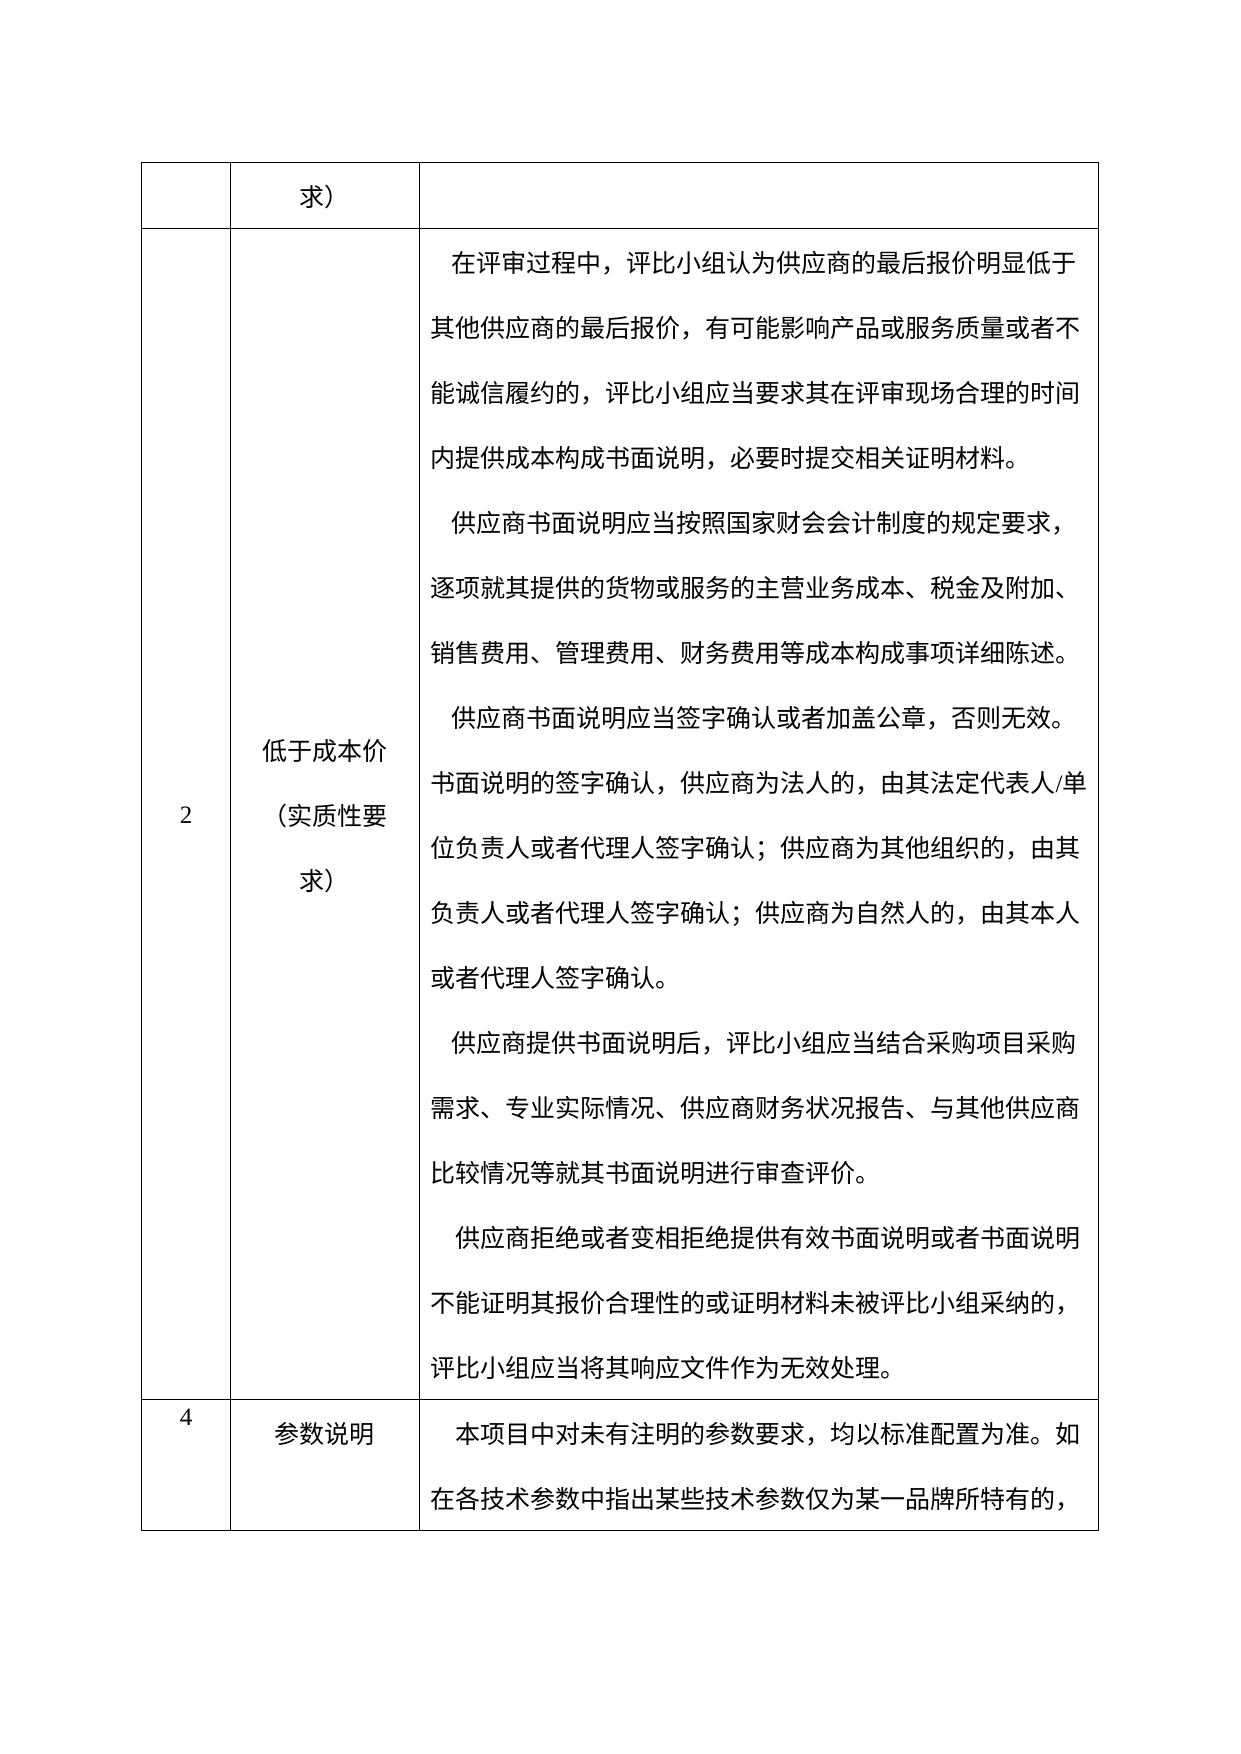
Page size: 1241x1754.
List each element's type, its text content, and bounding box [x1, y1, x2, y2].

table_cell 参数说明 [231, 1400, 419, 1530]
table_cell 最高限价 （实质性要求） [231, 163, 419, 228]
table_cell 低于成本价 （实质性要求） [231, 229, 419, 1399]
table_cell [420, 1400, 1098, 1530]
table_cell 2 [142, 229, 230, 1399]
table_cell 在评审过程中，评比小组认为供应商的最后报价明显低于其他供应商的最后报价，有可能影响产品或服务质量或者不能诚信履约的，评比小组应当要求其在评审现场合理的时间内提供成本构成书面说明，必要时提交相关证明材料。 供应商书面说明应当按照国家财会会计制度的规定要求，逐项就其提供的货物或服务的主营业务成本、税金及附加、销售费用、管理费用、财务费用等成本构成事项详细陈述。 供应商书面说明应当签字确认或者加盖公章，否则无效。书面说明的签字确认，供应商为法人的，由其法定代表人/单位负责人或者代理人签字确认；供应商为其他组织的，由其负责人或者代理人签字确认；供应商为自然人的，由其本人或者代理人签字确认。 供应商提供书面说明后，评比小组应当结合采购项目采购需求、专业实际情况、供应商财务状况报告、与其他供应商比较情况等就其书面说明进行审查评价。 供应商拒绝或者变相拒绝提供有效书面说明或者书面说明不能证明其报价合理性的或证明材料未被评比小组采纳的，评比小组应当将其响应文件作为无效处理。 [420, 229, 1098, 1399]
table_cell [420, 163, 1098, 228]
table_cell 4 [142, 1400, 230, 1530]
